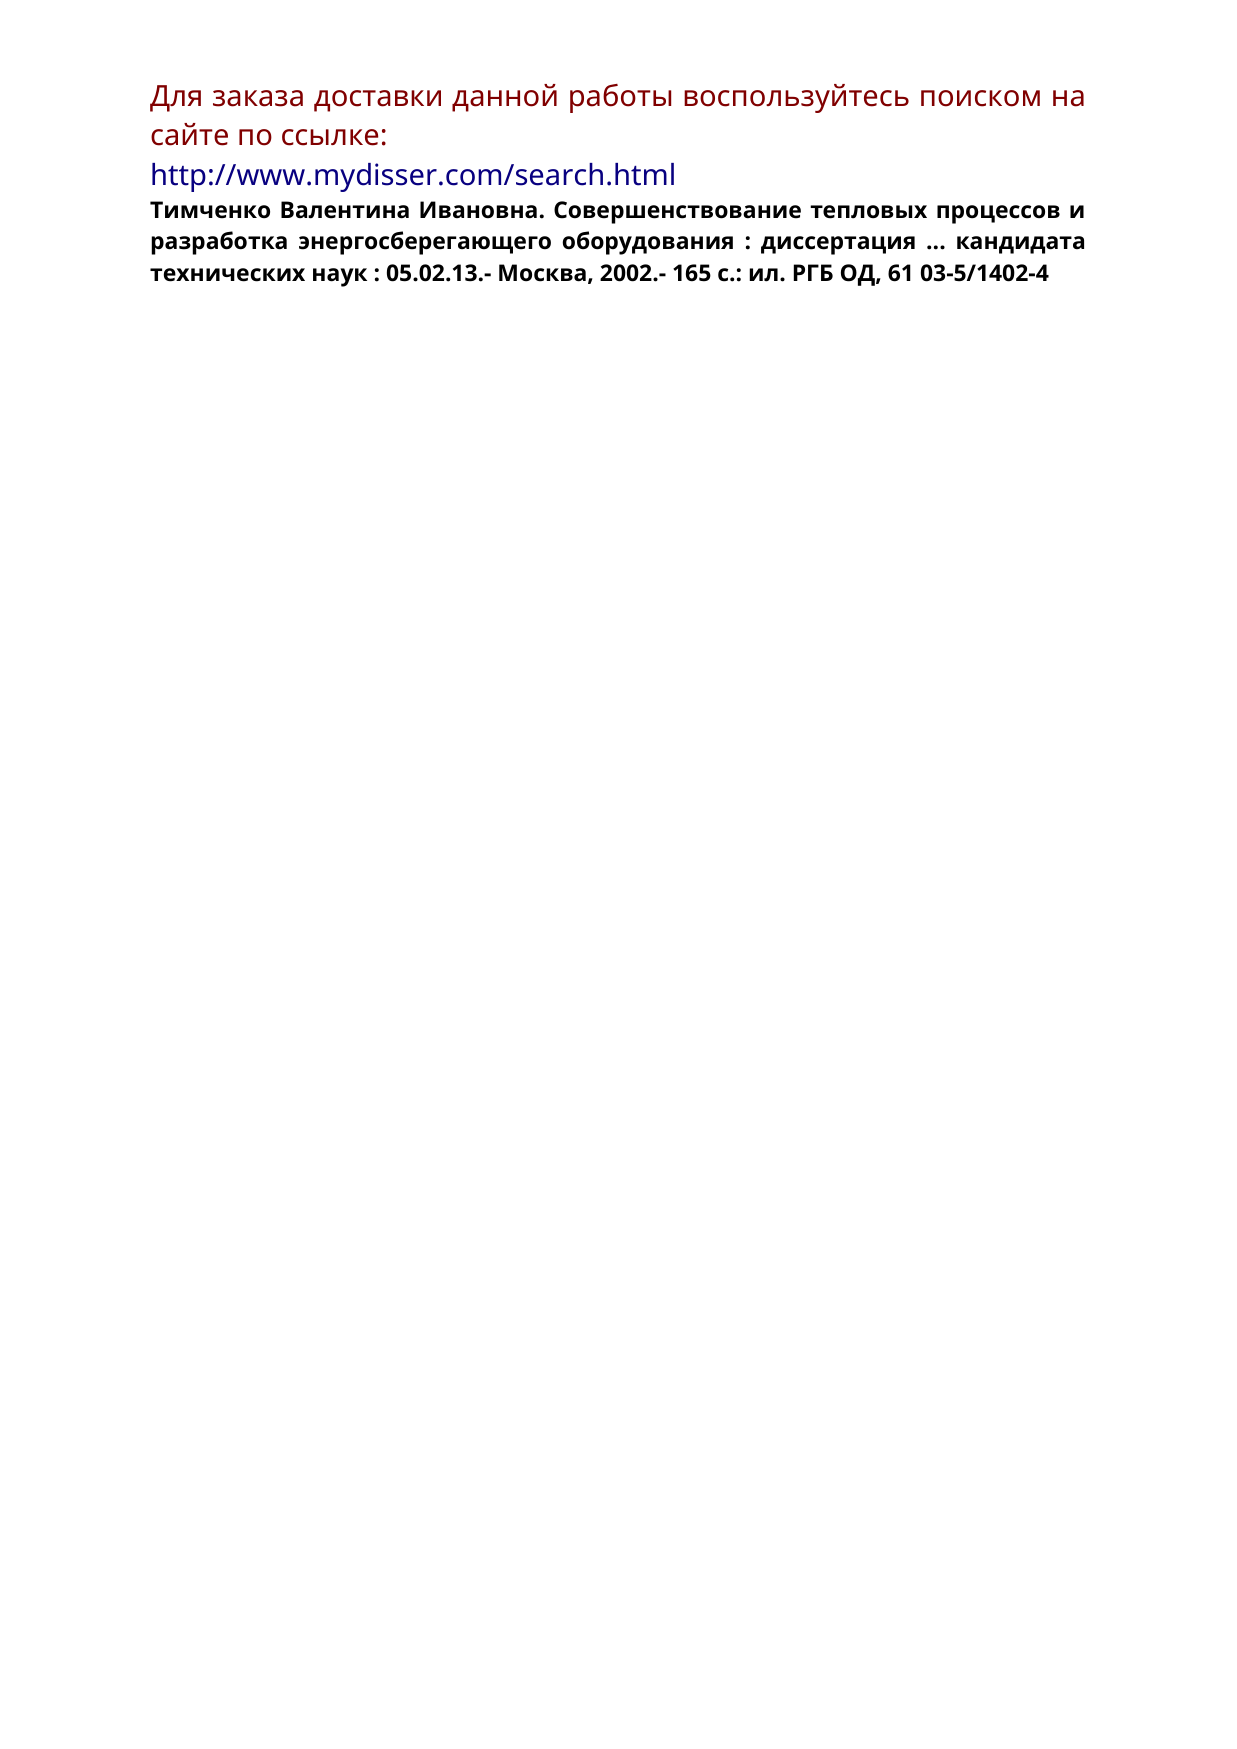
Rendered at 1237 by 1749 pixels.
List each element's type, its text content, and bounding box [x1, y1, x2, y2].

text Тимченко Валентина Ивановна. Совершенствование тепловых процессов и разработка энергосберегающего оборудования : диссертация ... кандидата технических наук : 05.02.13.- Москва, 2002.- 165 с.: ил. РГБ ОД, 61 03-5/1402-4 [150, 194, 1086, 288]
